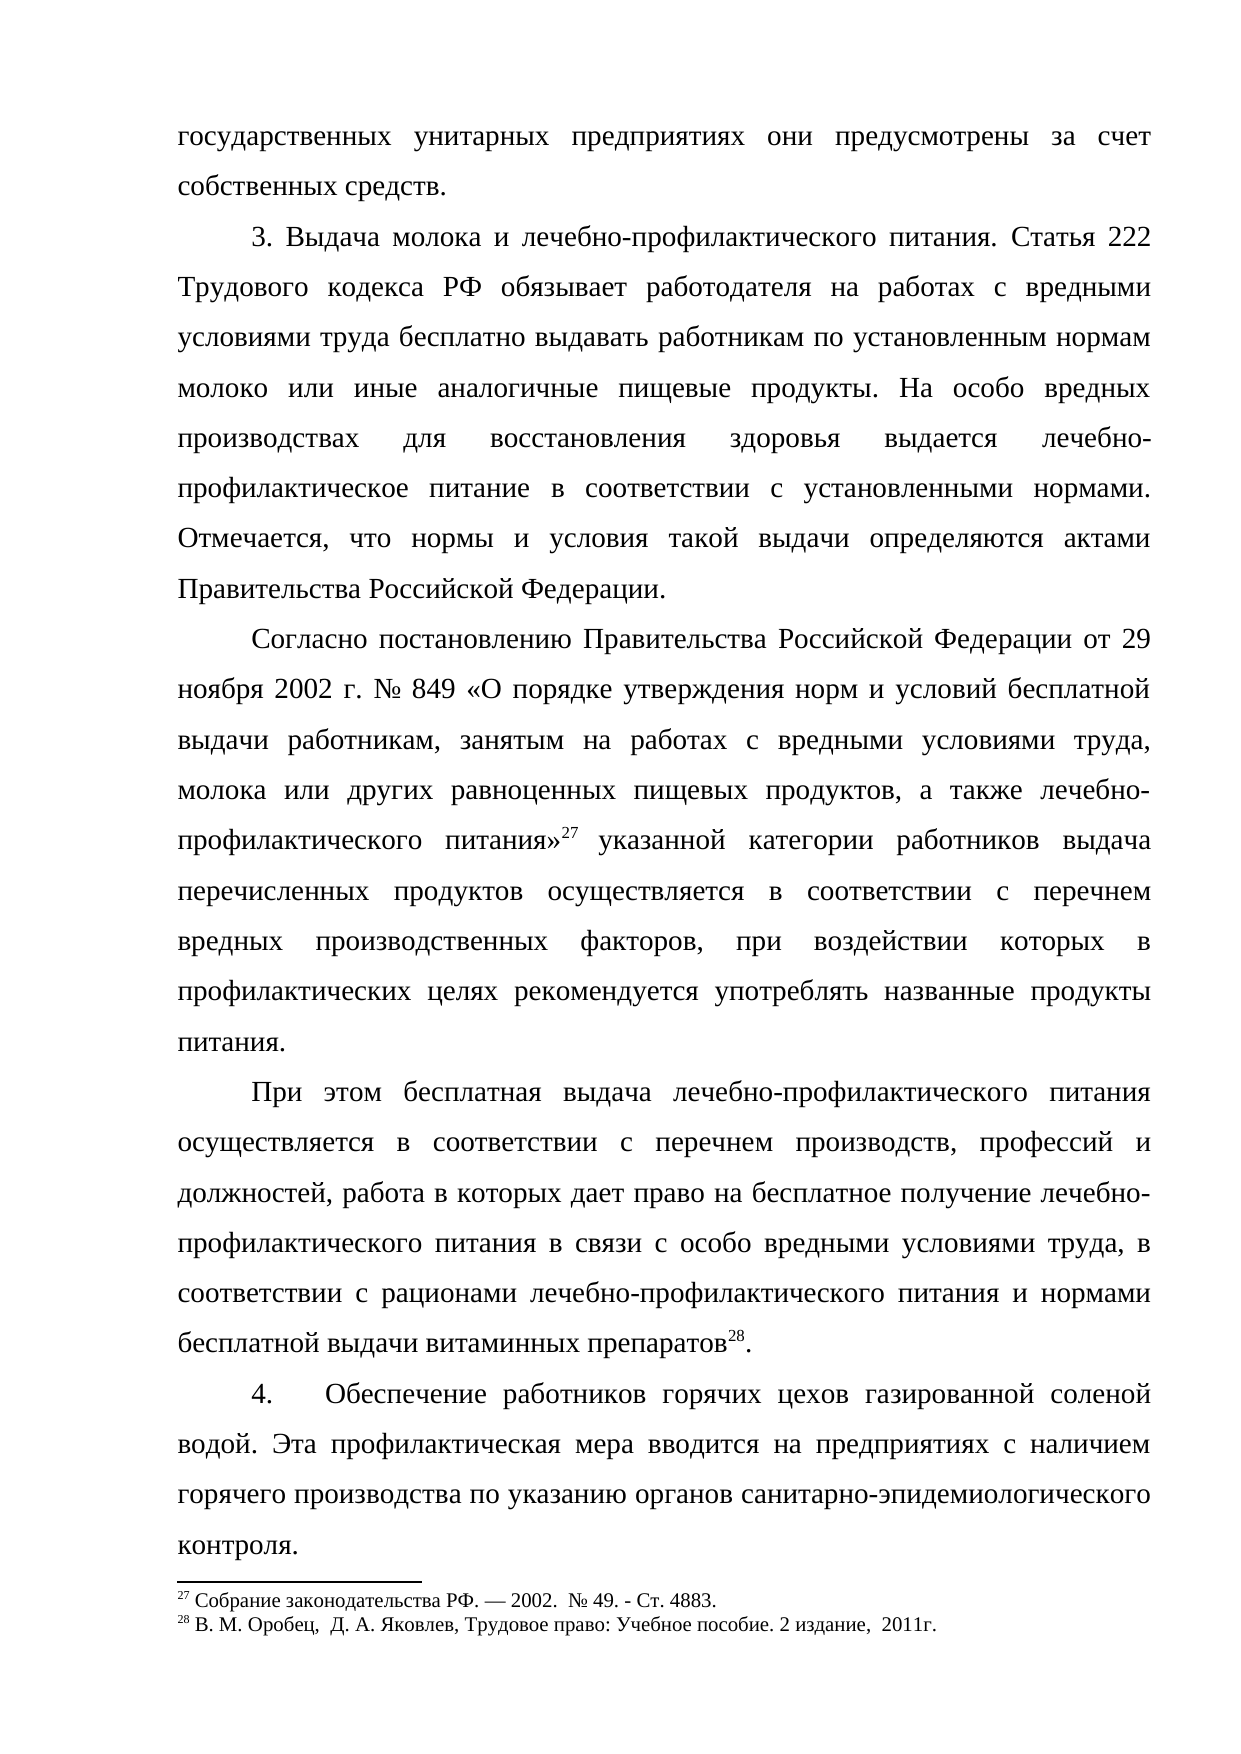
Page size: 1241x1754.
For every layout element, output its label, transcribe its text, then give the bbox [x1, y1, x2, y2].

text При этом бесплатная выдача лечебно-профилактического питания осуществляется в соответствии с перечнем производств, профессий и должностей, работа в которых дает право на бесплатное получение лечебно-профилактического питания в связи с особо вредными условиями труда, в соответствии с рационами лечебно-профилактического питания и нормами бесплатной выдачи витаминных препаратов. [177, 1074, 1152, 1359]
text Согласно постановлению Правительства Российской Федерации от 29 ноября 2002 г. № 849 «О порядке утверждения норм и условий бесплатной выдачи работникам, занятым на работах с вредными условиями труда, молока или других равноценных пищевых продуктов, а также лечебно-профилактического питания» указанной категории работников выдача перечисленных продуктов осуществляется в соответствии с перечнем вредных производственных факторов, при воздействии которых в профилактических целях рекомендуется употреблять названные продукты питания. [177, 621, 1152, 1057]
text 3. Выдача молока и лечебно-профилактического питания. Статья 222 Трудового кодекса РФ обязывает работодателя на работах с вредными условиями труда бесплатно выдавать работникам по установленным нормам молоко или иные аналогичные пищевые продукты. На особо вредных производствах для восстановления здоровья выдается лечебно-профилактическое питание в соответствии с установленными нормами. Отмечается, что нормы и условия такой выдачи определяются актами Правительства Российской Федерации. [177, 219, 1152, 604]
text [177, 118, 1152, 202]
list Обеспечение работников горячих цехов газированной соленой водой. Эта профилактическая мера вводится на предприятиях с наличием горячего производства по указанию органов санитарно-эпидемиологического контроля. [177, 1376, 1152, 1560]
